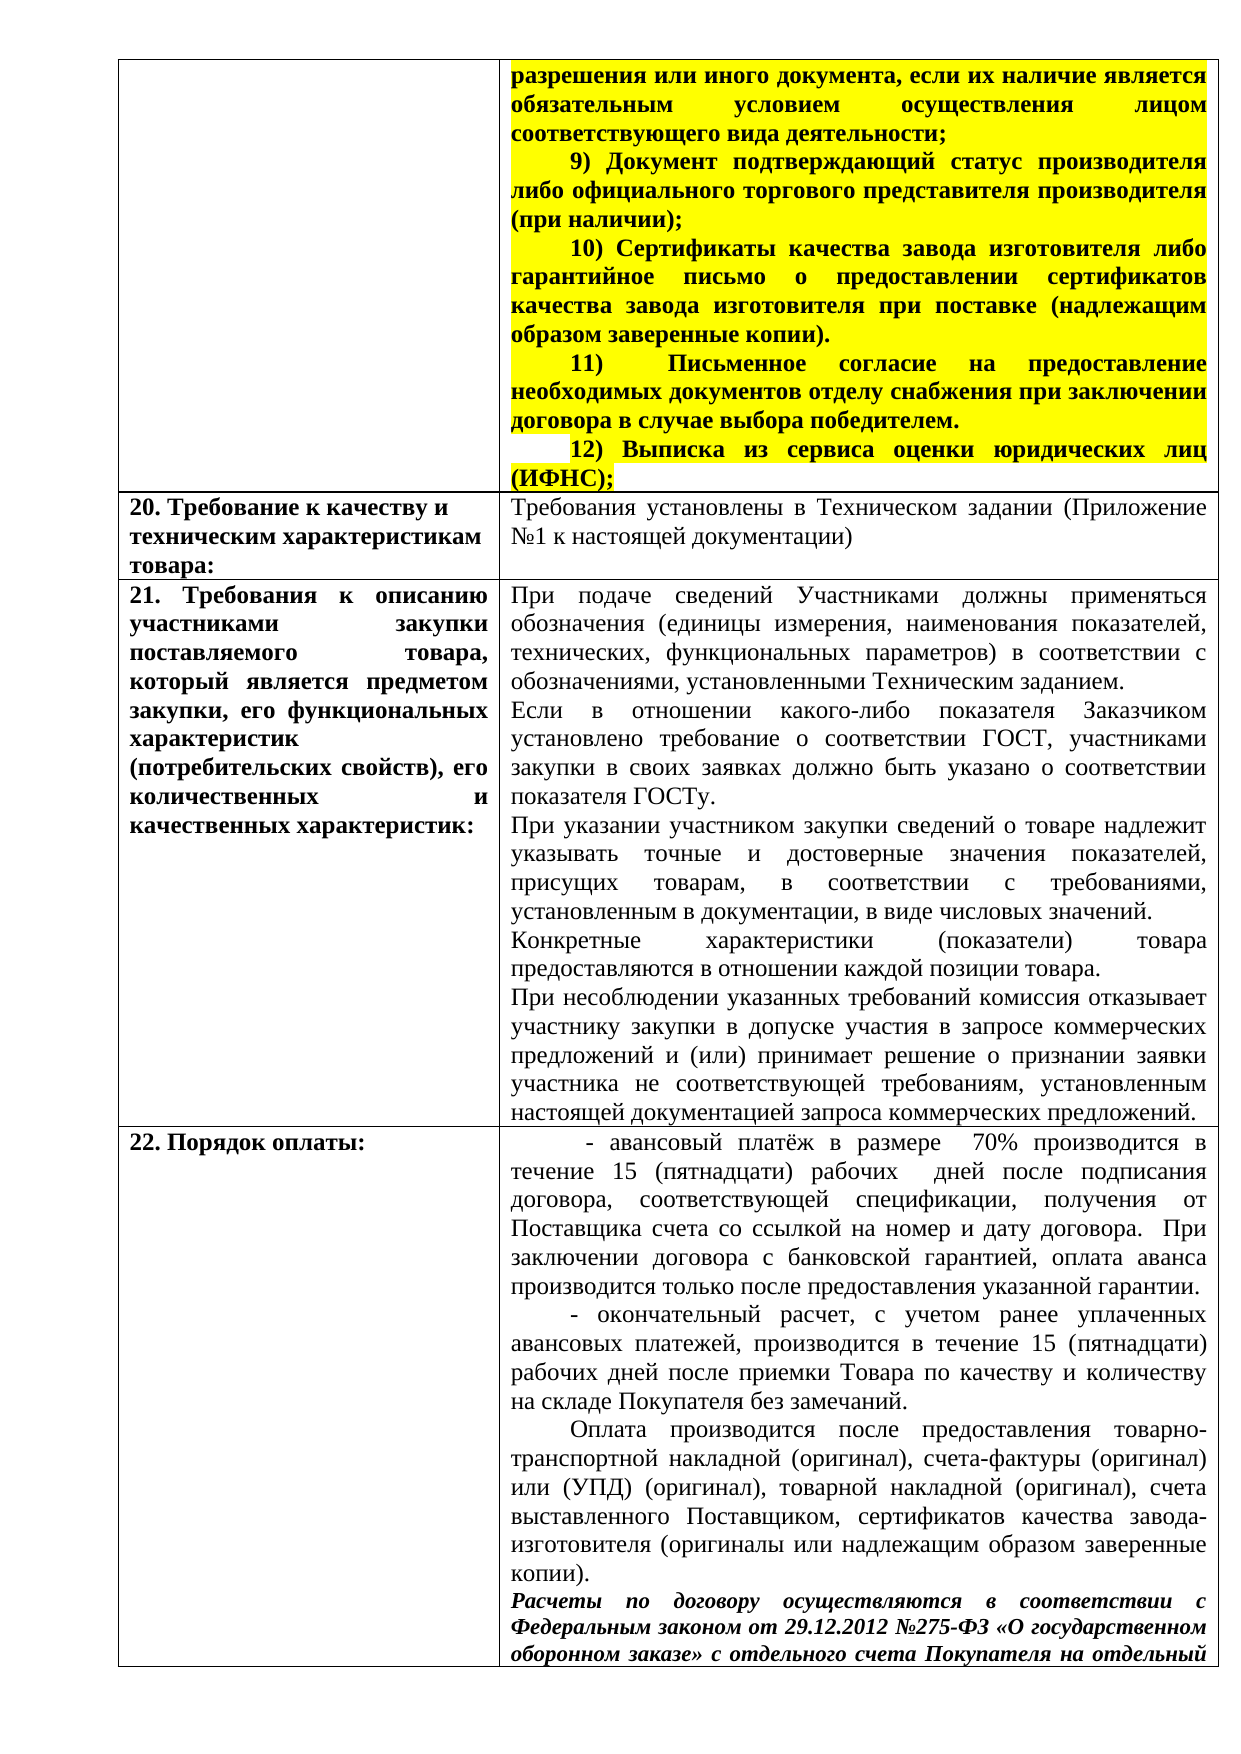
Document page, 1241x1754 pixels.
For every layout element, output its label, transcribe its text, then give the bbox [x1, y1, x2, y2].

table_cell 22. Порядок оплаты: [119, 1127, 499, 1666]
table_cell 20. Требование к качеству и техническим характеристикам товара: [119, 493, 499, 579]
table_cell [500, 1127, 1218, 1666]
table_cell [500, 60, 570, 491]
table_cell Требования установлены в Техническом задании (Приложение №1 к настоящей документации) [500, 493, 1218, 579]
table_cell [119, 60, 499, 491]
table_cell При подаче сведений Участниками должны применяться обозначения (единицы измерения, наименования показателей, технических, функциональных параметров) в соответствии с обозначениями, установленными Техническим заданием. Если в отношении какого-либо показателя Заказчиком установлено требование о соответствии ГОСТ, участниками закупки в своих заявках должно быть указано о соответствии показателя ГОСТу. При указании участником закупки сведений о товаре надлежит указывать точные и достоверные значения показателей, присущих товарам, в соответствии с требованиями, установленным в документации, в виде числовых значений. Конкретные характеристики (показатели) товара предоставляются в отношении каждой позиции товара. При несоблюдении указанных требований комиссия отказывает участнику закупки в допуске участия в запросе коммерческих предложений и (или) принимает решение о признании заявки участника не соответствующей требованиям, установленным настоящей документацией запроса коммерческих предложений. [500, 580, 1218, 1126]
table_cell 21. Требования к описанию участниками закупки поставляемого товара, который является предметом закупки, его функциональных характеристик (потребительских свойств), его количественных и качественных характеристик: [119, 580, 499, 1126]
